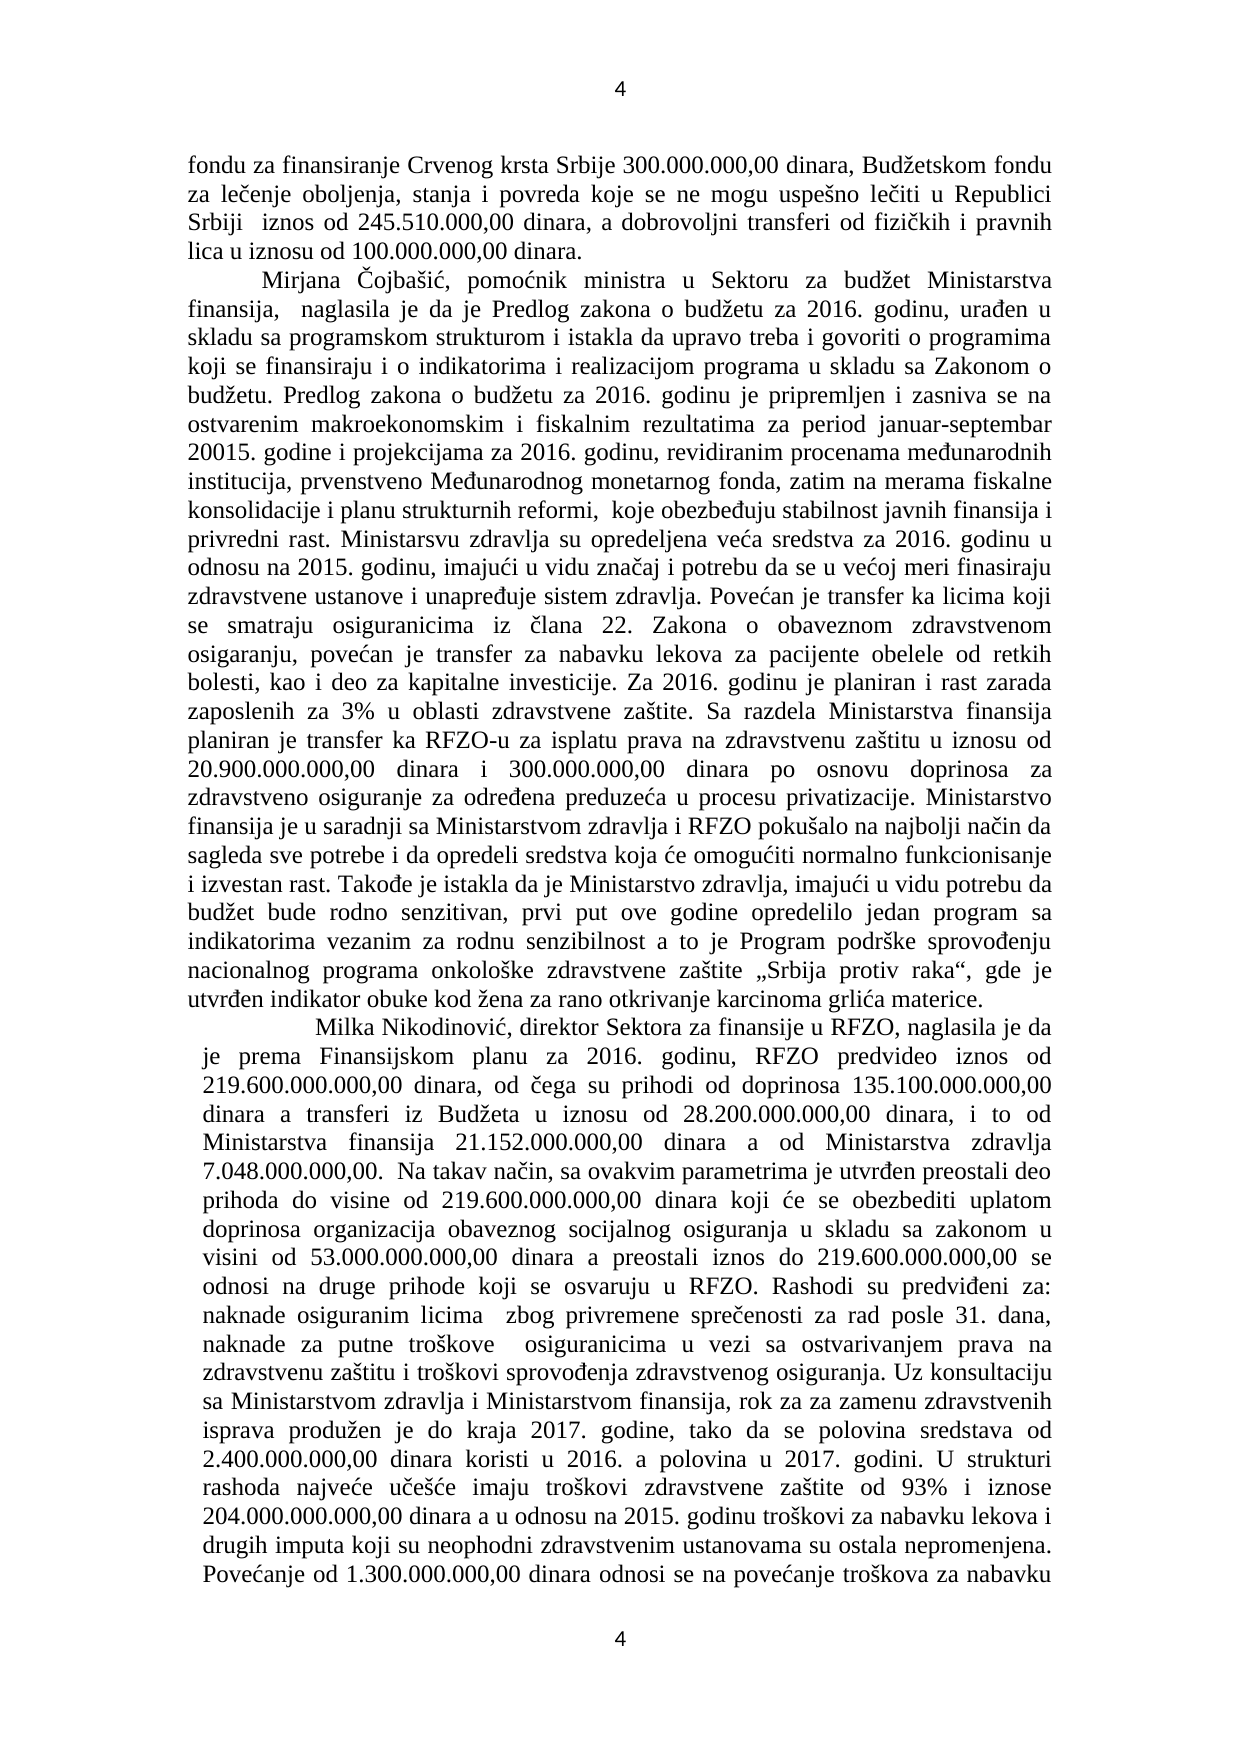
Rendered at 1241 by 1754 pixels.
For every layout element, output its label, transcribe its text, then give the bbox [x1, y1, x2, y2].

text Mirjana Čojbašić, pomoćnik ministra u Sektoru za budžet Ministarstva finansija, naglasila je da je Predlog zakona o budžetu za 2016. godinu, urađen u skladu sa programskom strukturom i istakla da upravo treba i govoriti o programima koji se finansiraju i o indikatorima i realizacijom programa u skladu sa Zakonom o budžetu. Predlog zakona o budžetu za 2016. godinu je pripremljen i zasniva se na ostvarenim makroekonomskim i fiskalnim rezultatima za period januar-septembar 20015. godine i projekcijama za 2016. godinu, revidiranim procenama međunarodnih institucija, prvenstveno Međunarodnog monetarnog fonda, zatim na merama fiskalne konsolidacije i planu strukturnih reformi, koje obezbeđuju stabilnost javnih finansija i privredni rast. Ministarsvu zdravlja su opredeljena veća sredstva za 2016. godinu u odnosu na 2015. godinu, imajući u vidu značaj i potrebu da se u većoj meri finasiraju zdravstvene ustanove i unapređuje sistem zdravlja. Povećan je transfer ka licima koji se smatraju osiguranicima iz člana 22. Zakona o obaveznom zdravstvenom osigaranju, povećan je transfer za nabavku lekova za pacijente obelele od retkih bolesti, kao i deo za kapitalne investicije. Za 2016. godinu je planiran i rast zarada zaposlenih za 3% u oblasti zdravstvene zaštite. Sa razdela Ministarstva finansija planiran je transfer ka RFZO-u za isplatu prava na zdravstvenu zaštitu u iznosu od 20.900.000.000,00 dinara i 300.000.000,00 dinara po osnovu doprinosa za zdravstveno osiguranje za određena preduzeća u procesu privatizacije. Ministarstvo finansija je u saradnji sa Ministarstvom zdravlja i RFZO pokušalo na najbolji način da sagleda sve potrebe i da opredeli sredstva koja će omogućiti normalno funkcionisanje i izvestan rast. Takođe je istakla da je Ministarstvo zdravlja, imajući u vidu potrebu da budžet bude rodno senzitivan, prvi put ove godine opredelilo jedan program sa indikatorima vezanim za rodnu senzibilnost a to je Program podrške sprovođenju nacionalnog programa onkološke zdravstvene zaštite „Srbija protiv raka“, gde je utvrđen indikator obuke kod žena za rano otkrivanje karcinoma grlića materice. [187, 265, 1053, 1012]
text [202, 1012, 1053, 1587]
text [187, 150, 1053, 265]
